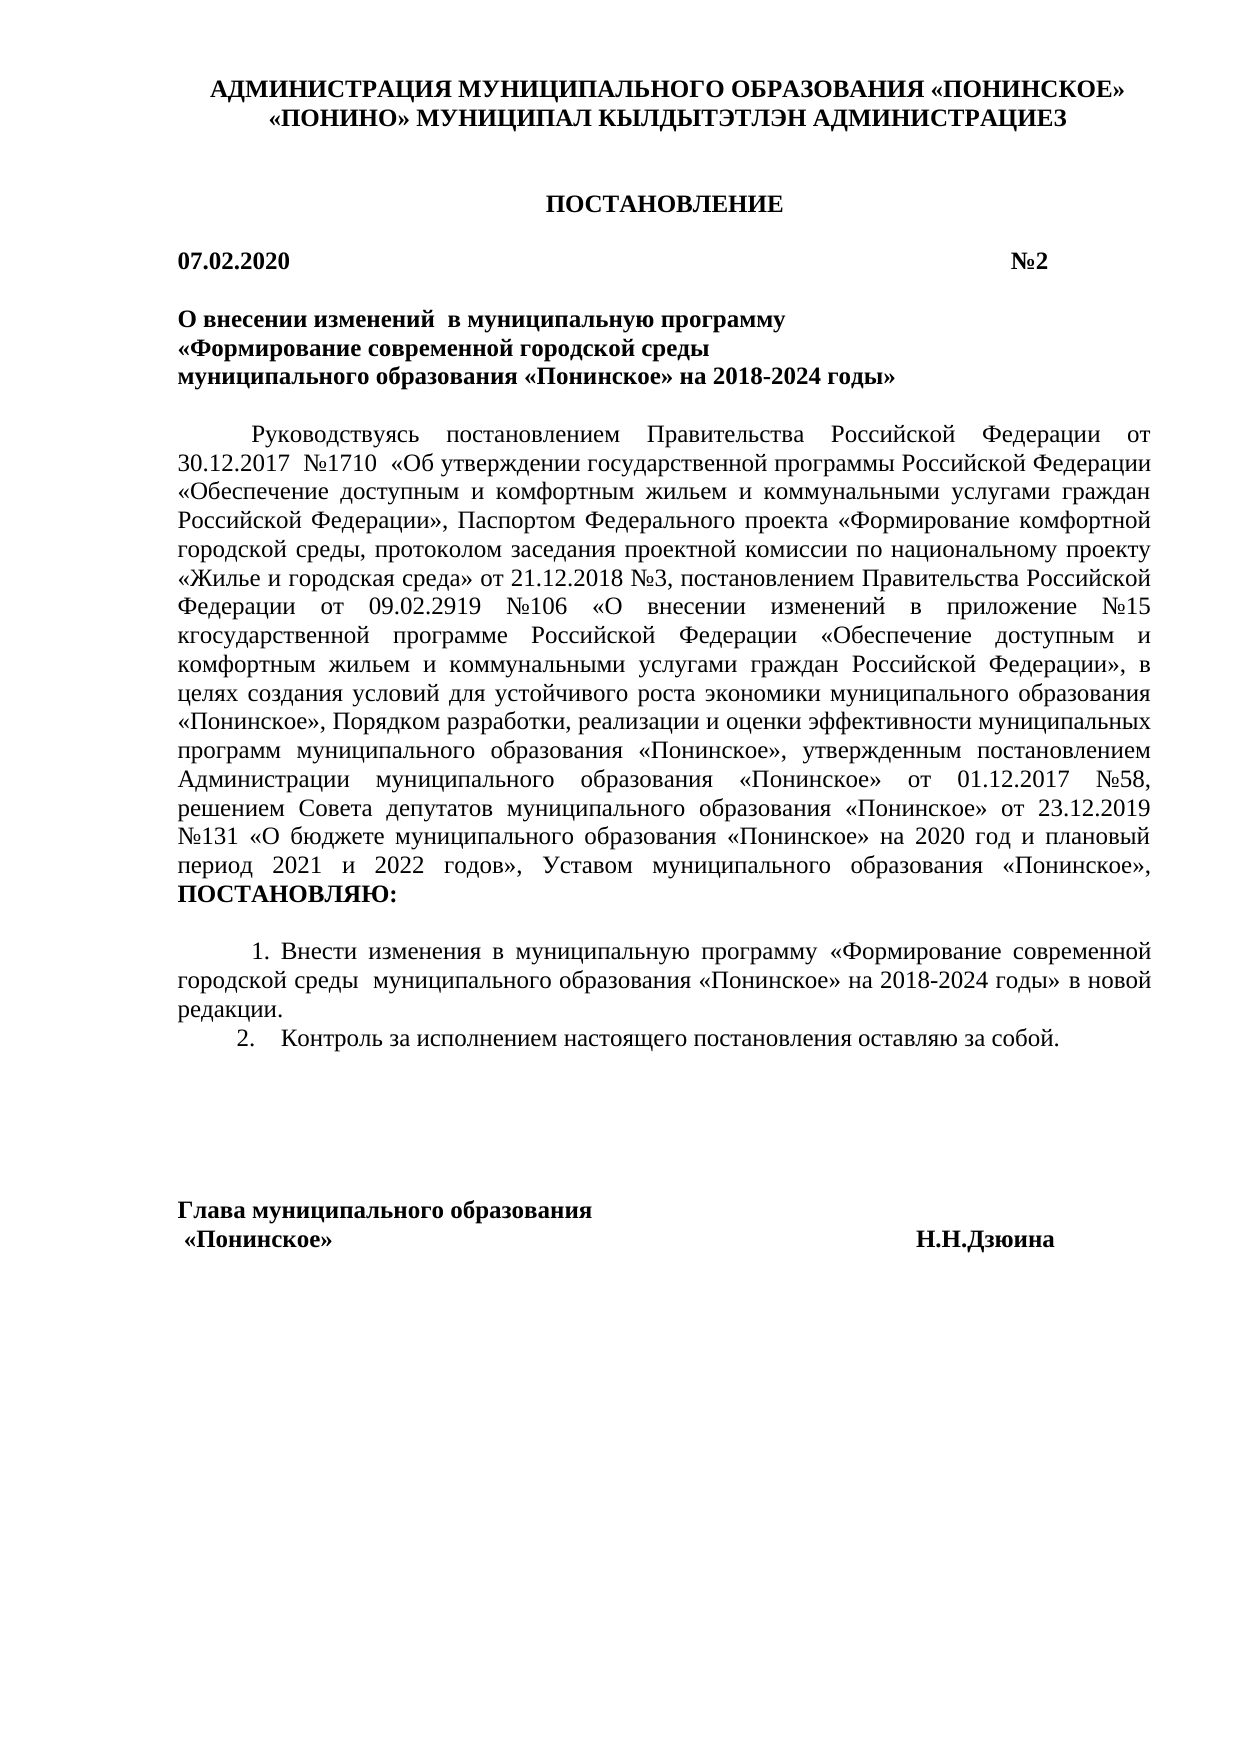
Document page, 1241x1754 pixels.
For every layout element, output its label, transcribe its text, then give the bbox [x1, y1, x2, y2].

text Глава муниципального образования [177, 1195, 1078, 1224]
text 07.02.2020 №2 [177, 246, 1078, 275]
text «Понино» муниципал кылдытэтлэн администрациез [177, 103, 1152, 131]
list Внести изменения в муниципальную программу «Формирование современной городской среды муниципального образования «Понинское» на 2018-2024 годы» в новой редакции. [177, 936, 1152, 1023]
text Руководствуясь постановлением Правительства Российской Федерации от 30.12.2017 №1710 «Об утверждении государственной программы Российской Федерации «Обеспечение доступным и комфортным жильем и коммунальными услугами граждан Российской Федерации», Паспортом Федерального проекта «Формирование комфортной городской среды, протоколом заседания проектной комиссии по национальному проекту «Жилье и городская среда» от 21.12.2018 №3, постановлением Правительства Российской Федерации от 09.02.2919 №106 «О внесении изменений в приложение №15 кгосударственной программе Российской Федерации «Обеспечение доступным и комфортным жильем и коммунальными услугами граждан Российской Федерации», в целях создания условий для устойчивого роста экономики муниципального образования «Понинское», Порядком разработки, реализации и оценки эффективности муниципальных программ муниципального образования «Понинское», утвержденным постановлением Администрации муниципального образования «Понинское» от 01.12.2017 №58, решением Совета депутатов муниципального образования «Понинское» от 23.12.2019 №131 «О бюджете муниципального образования «Понинское» на 2020 год и плановый период 2021 и 2022 годов», Уставом муниципального образования «Понинское», ПОСТАНОВЛЯЮ: [177, 419, 1152, 908]
text О внесении изменений в муниципальную программу [177, 304, 1152, 333]
text Администрация муниципального образования «Понинское» [177, 74, 1152, 103]
list Контроль за исполнением настоящего постановления оставляю за собой. [236, 1023, 1152, 1051]
text муниципального образования «Понинское» на 2018-2024 годы» [177, 361, 1152, 390]
text «Понинское» Н.Н.Дзюина [177, 1224, 1152, 1253]
text ПОСТАНОВЛЕНИЕ [177, 189, 1078, 218]
text «Формирование современной городской среды [177, 333, 1152, 361]
